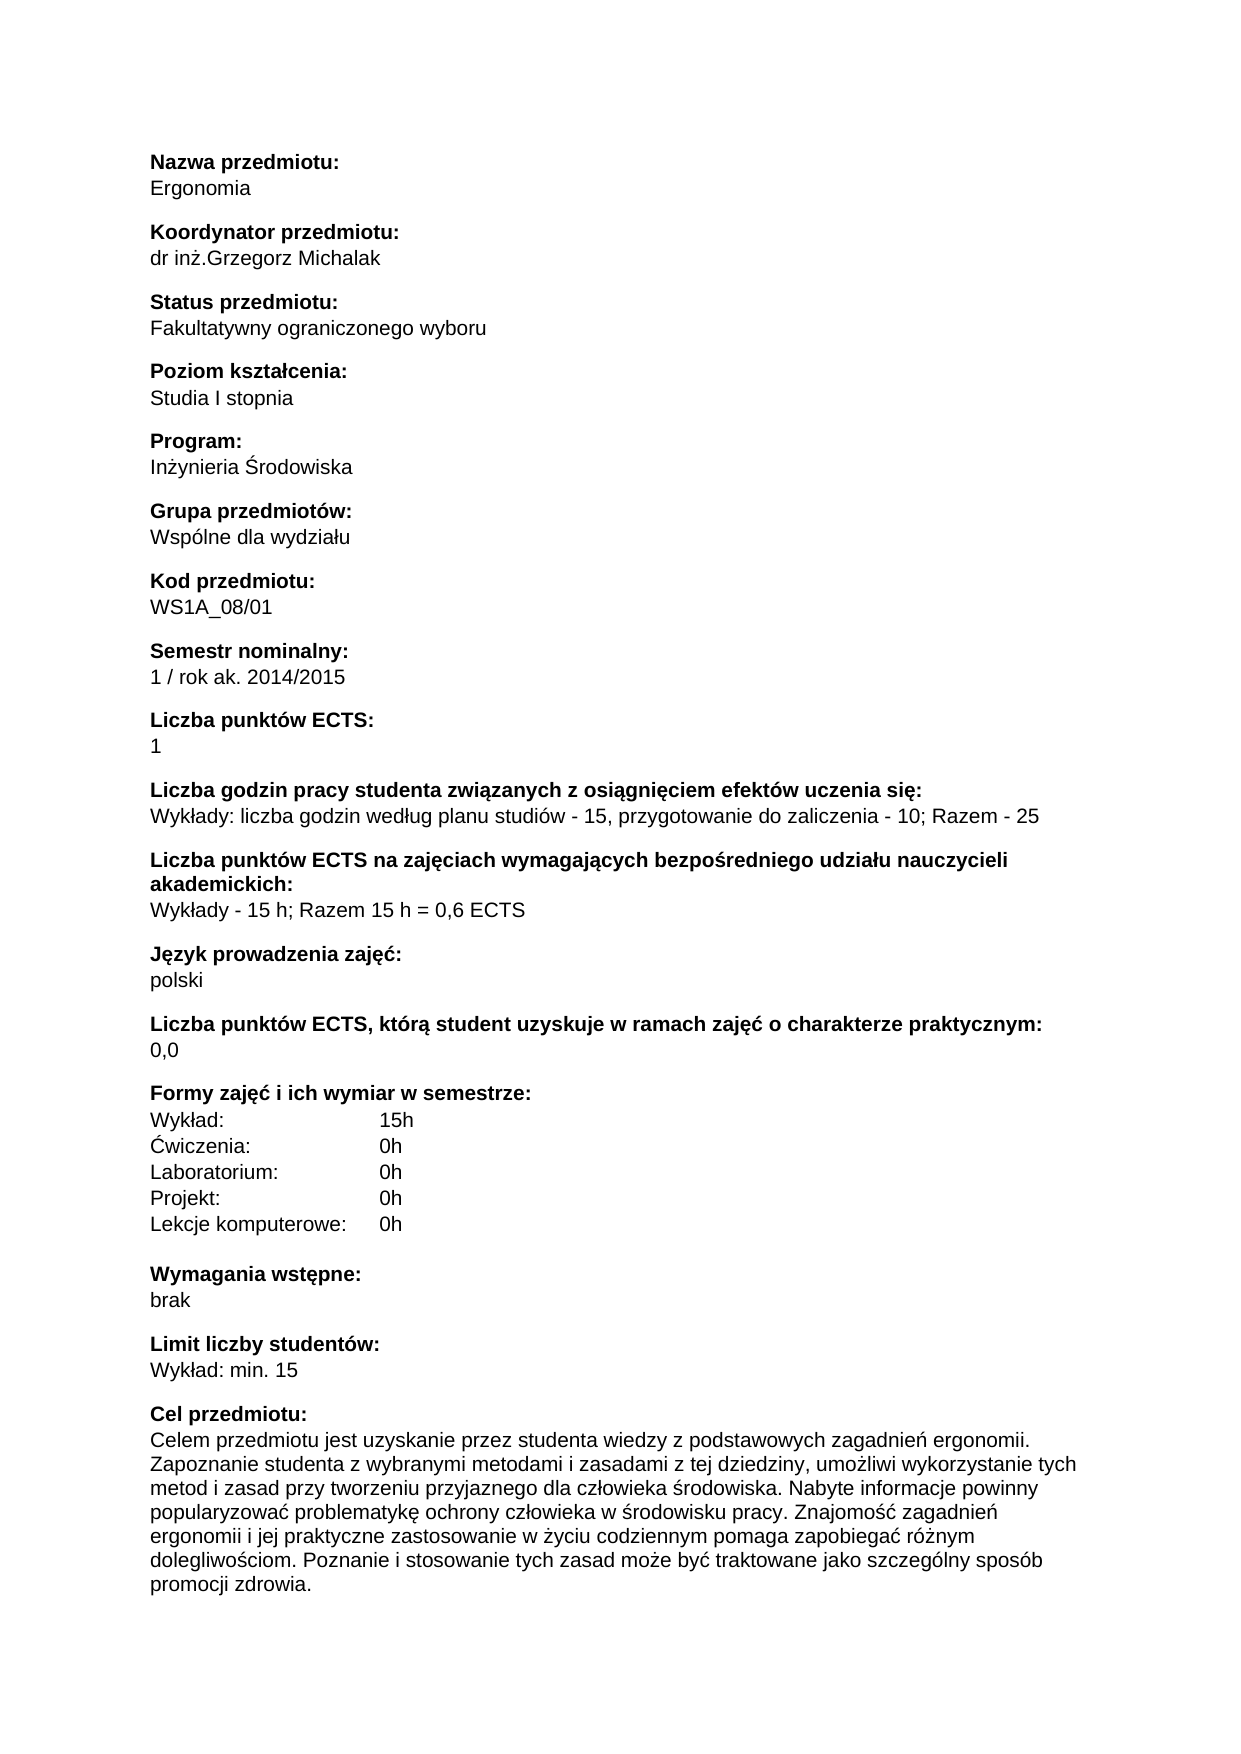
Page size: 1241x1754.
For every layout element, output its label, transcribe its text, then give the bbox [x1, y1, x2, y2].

table_cell Laboratorium: [140, 1160, 367, 1184]
table_cell Ćwiczenia: [140, 1134, 367, 1158]
text Grupa przedmiotów: [150, 499, 1090, 523]
text Wykłady - 15 h; Razem 15 h = 0,6 ECTS [150, 898, 1090, 922]
text Formy zajęć i ich wymiar w semestrze: [150, 1081, 1090, 1105]
text 1 [150, 734, 1090, 758]
text Liczba godzin pracy studenta związanych z osiągnięciem efektów uczenia się: [150, 778, 1090, 802]
table_header 15h [369, 1108, 597, 1132]
text Kod przedmiotu: [150, 569, 1090, 593]
table_cell 0h [369, 1158, 597, 1184]
text Liczba punktów ECTS: [150, 708, 1090, 732]
text Język prowadzenia zajęć: [150, 942, 1090, 966]
text Koordynator przedmiotu: [150, 220, 1090, 244]
text Poziom kształcenia: [150, 359, 1090, 383]
text Ergonomia [150, 176, 1090, 200]
text brak [150, 1288, 1090, 1312]
text dr inż.Grzegorz Michalak [150, 246, 1090, 270]
text Wykłady: liczba godzin według planu studiów - 15, przygotowanie do zaliczenia - 10; Razem - 25 [150, 804, 1090, 828]
text Wykład: min. 15 [150, 1358, 1090, 1382]
text Wspólne dla wydziału [150, 525, 1090, 549]
text 0,0 [150, 1037, 1090, 1061]
table_cell 0h [369, 1184, 597, 1210]
text Celem przedmiotu jest uzyskanie przez studenta wiedzy z podstawowych zagadnień ergonomii. Zapoznanie studenta z wybranymi metodami i zasadami z tej dziedziny, umożliwi wykorzystanie tych metod i zasad przy tworzeniu przyjaznego dla człowieka środowiska. Nabyte informacje powinny popularyzować problematykę ochrony człowieka w środowisku pracy. Znajomość zagadnień ergonomii i jej praktyczne zastosowanie w życiu codziennym pomaga zapobiegać różnym dolegliwościom. Poznanie i stosowanie tych zasad może być traktowane jako szczególny sposób promocji zdrowia. [150, 1428, 1090, 1595]
text Inżynieria Środowiska [150, 455, 1090, 479]
text 1 / rok ak. 2014/2015 [150, 664, 1090, 688]
text Fakultatywny ograniczonego wyboru [150, 316, 1090, 339]
table_cell 0h [369, 1210, 597, 1236]
table_cell Lekcje komputerowe: [140, 1212, 367, 1236]
text polski [150, 968, 1090, 992]
text Program: [150, 429, 1090, 453]
table_cell Projekt: [140, 1186, 367, 1210]
text Status przedmiotu: [150, 289, 1090, 313]
text Studia I stopnia [150, 385, 1090, 409]
text Liczba punktów ECTS na zajęciach wymagających bezpośredniego udziału nauczycieli akademickich: [150, 848, 1090, 896]
text Wymagania wstępne: [150, 1262, 1090, 1286]
text Nazwa przedmiotu: [150, 150, 1090, 174]
text Liczba punktów ECTS, którą student uzyskuje w ramach zajęć o charakterze praktycznym: [150, 1011, 1090, 1035]
text WS1A_08/01 [150, 595, 1090, 619]
text Limit liczby studentów: [150, 1332, 1090, 1356]
table_header Wykład: [140, 1108, 367, 1132]
text Semestr nominalny: [150, 638, 1090, 662]
table_cell 0h [369, 1132, 597, 1158]
text Cel przedmiotu: [150, 1402, 1090, 1426]
